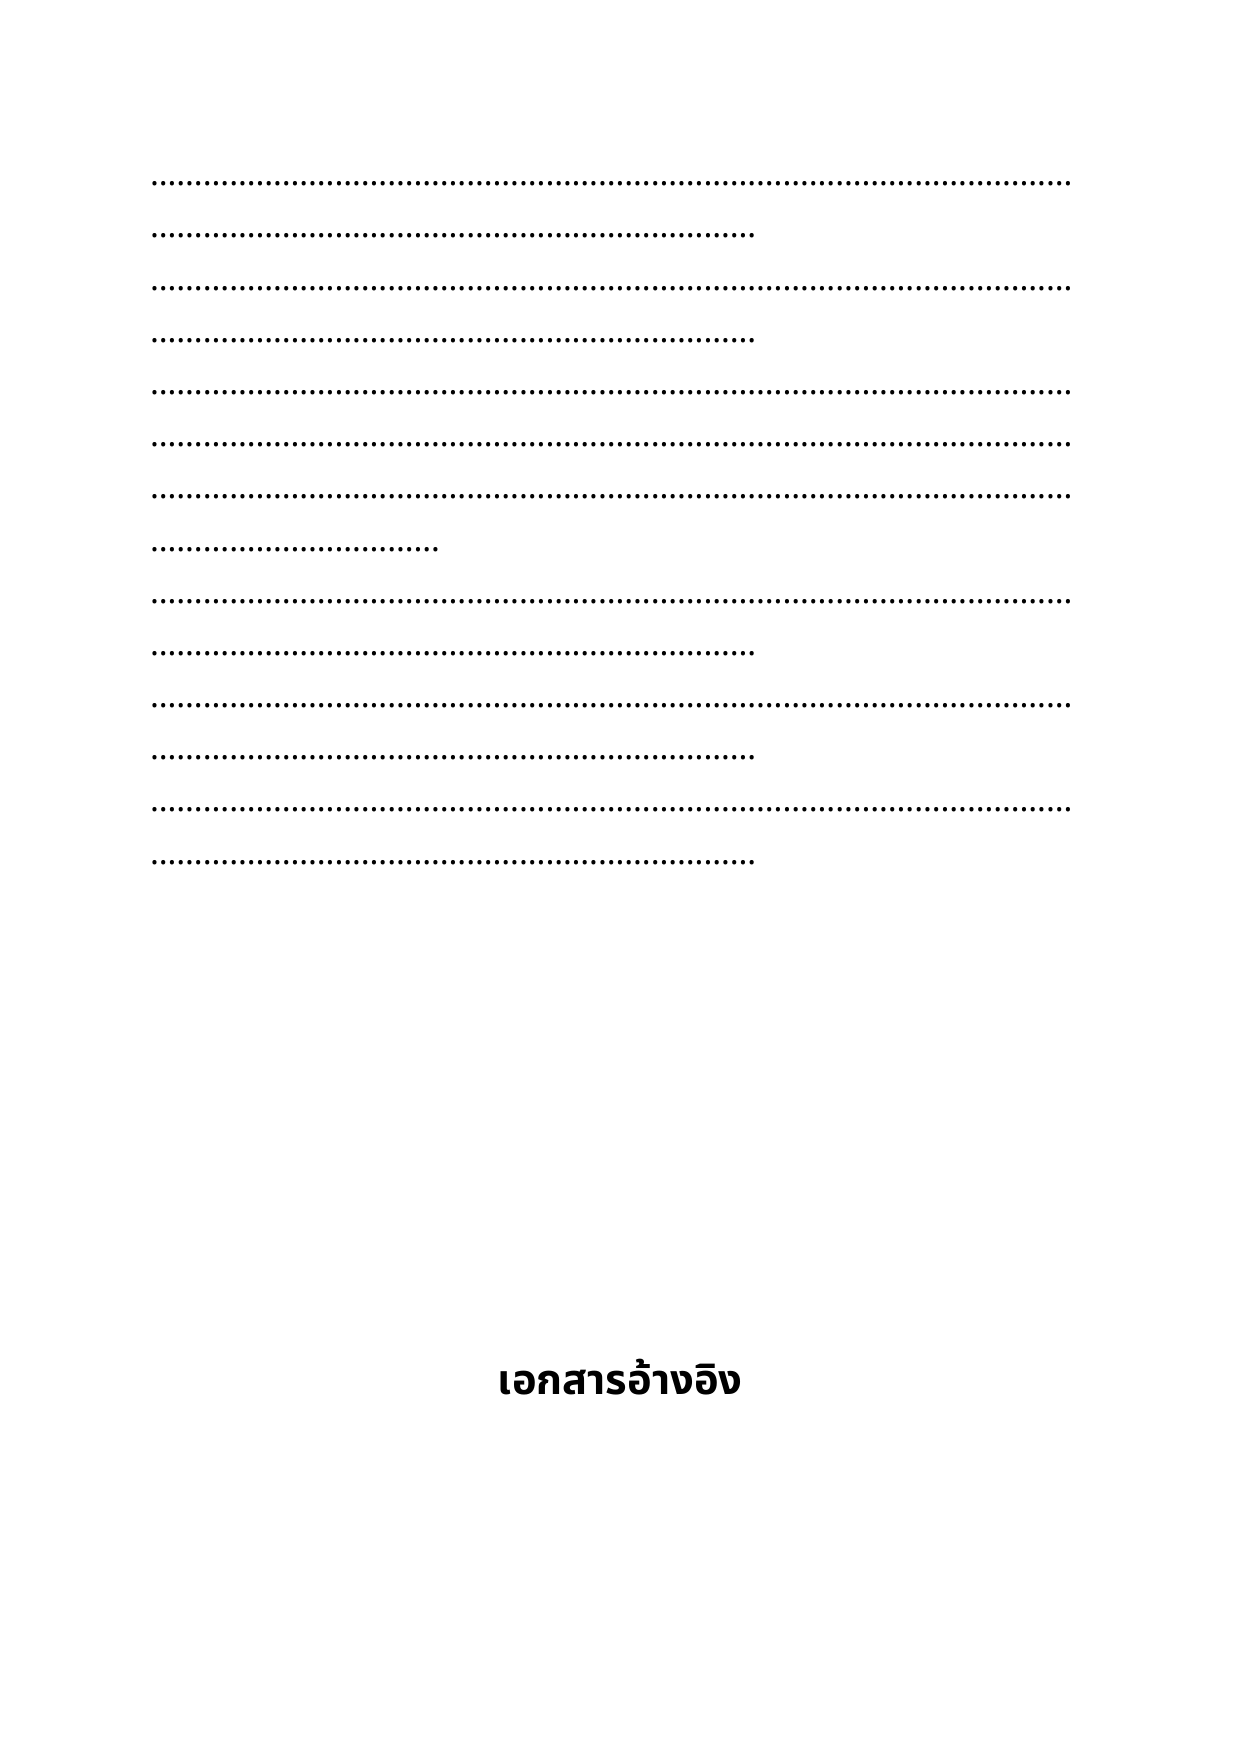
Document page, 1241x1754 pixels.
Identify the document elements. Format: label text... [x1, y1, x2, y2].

text เอกสารอ้างอิง [150, 1350, 1090, 1413]
text ………………………………………………………………………………………………………………………………………………………… [150, 672, 1090, 769]
text ………………………………………………………………………………………………………………………………………………………… [150, 776, 1090, 874]
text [150, 150, 1090, 248]
text ………………………………………………………………………………………………………………………………………………………… [150, 567, 1090, 665]
text …………………………………………………………………………………………………………………………………………………………………………………………………………………………………………………………………………………………………………………… [150, 359, 1090, 561]
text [150, 254, 1090, 352]
